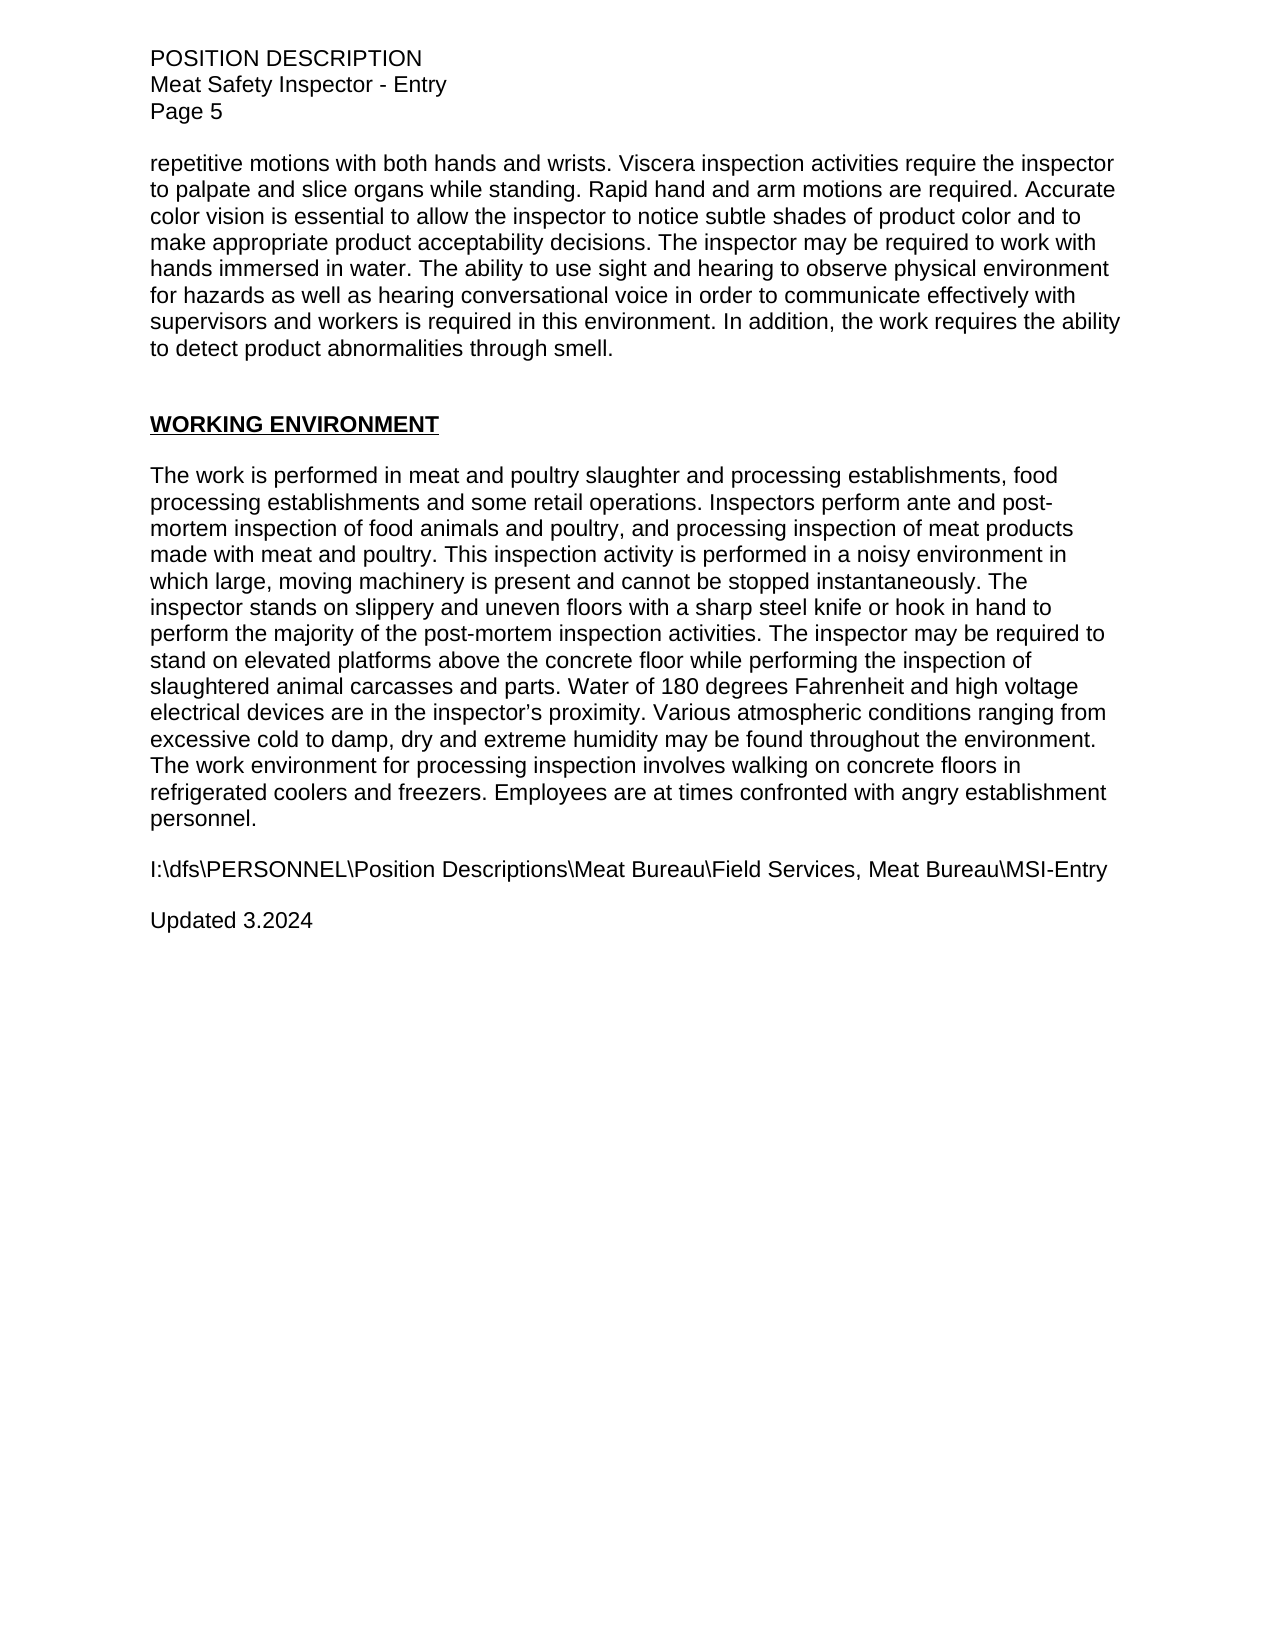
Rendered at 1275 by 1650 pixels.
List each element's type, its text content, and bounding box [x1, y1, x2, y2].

text The work is performed in meat and poultry slaughter and processing establishments, food processing establishments and some retail operations. Inspectors perform ante and post-mortem inspection of food animals and poultry, and processing inspection of meat products made with meat and poultry. This inspection activity is performed in a noisy environment in which large, moving machinery is present and cannot be stopped instantaneously. The inspector stands on slippery and uneven floors with a sharp steel knife or hook in hand to perform the majority of the post-mortem inspection activities. The inspector may be required to stand on elevated platforms above the concrete floor while performing the inspection of slaughtered animal carcasses and parts. Water of 180 degrees Fahrenheit and high voltage electrical devices are in the inspector’s proximity. Various atmospheric conditions ranging from excessive cold to damp, dry and extreme humidity may be found throughout the environment. The work environment for processing inspection involves walking on concrete floors in refrigerated coolers and freezers. Employees are at times confronted with angry establishment personnel. [150, 462, 1125, 831]
text Updated 3.2024 [150, 907, 1125, 934]
text I:\dfs\PERSONNEL\Position Descriptions\Meat Bureau\Field Services, Meat Bureau\MSI-Entry [150, 856, 1125, 882]
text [150, 150, 1125, 361]
text WORKING ENVIRONMENT [150, 411, 1125, 437]
